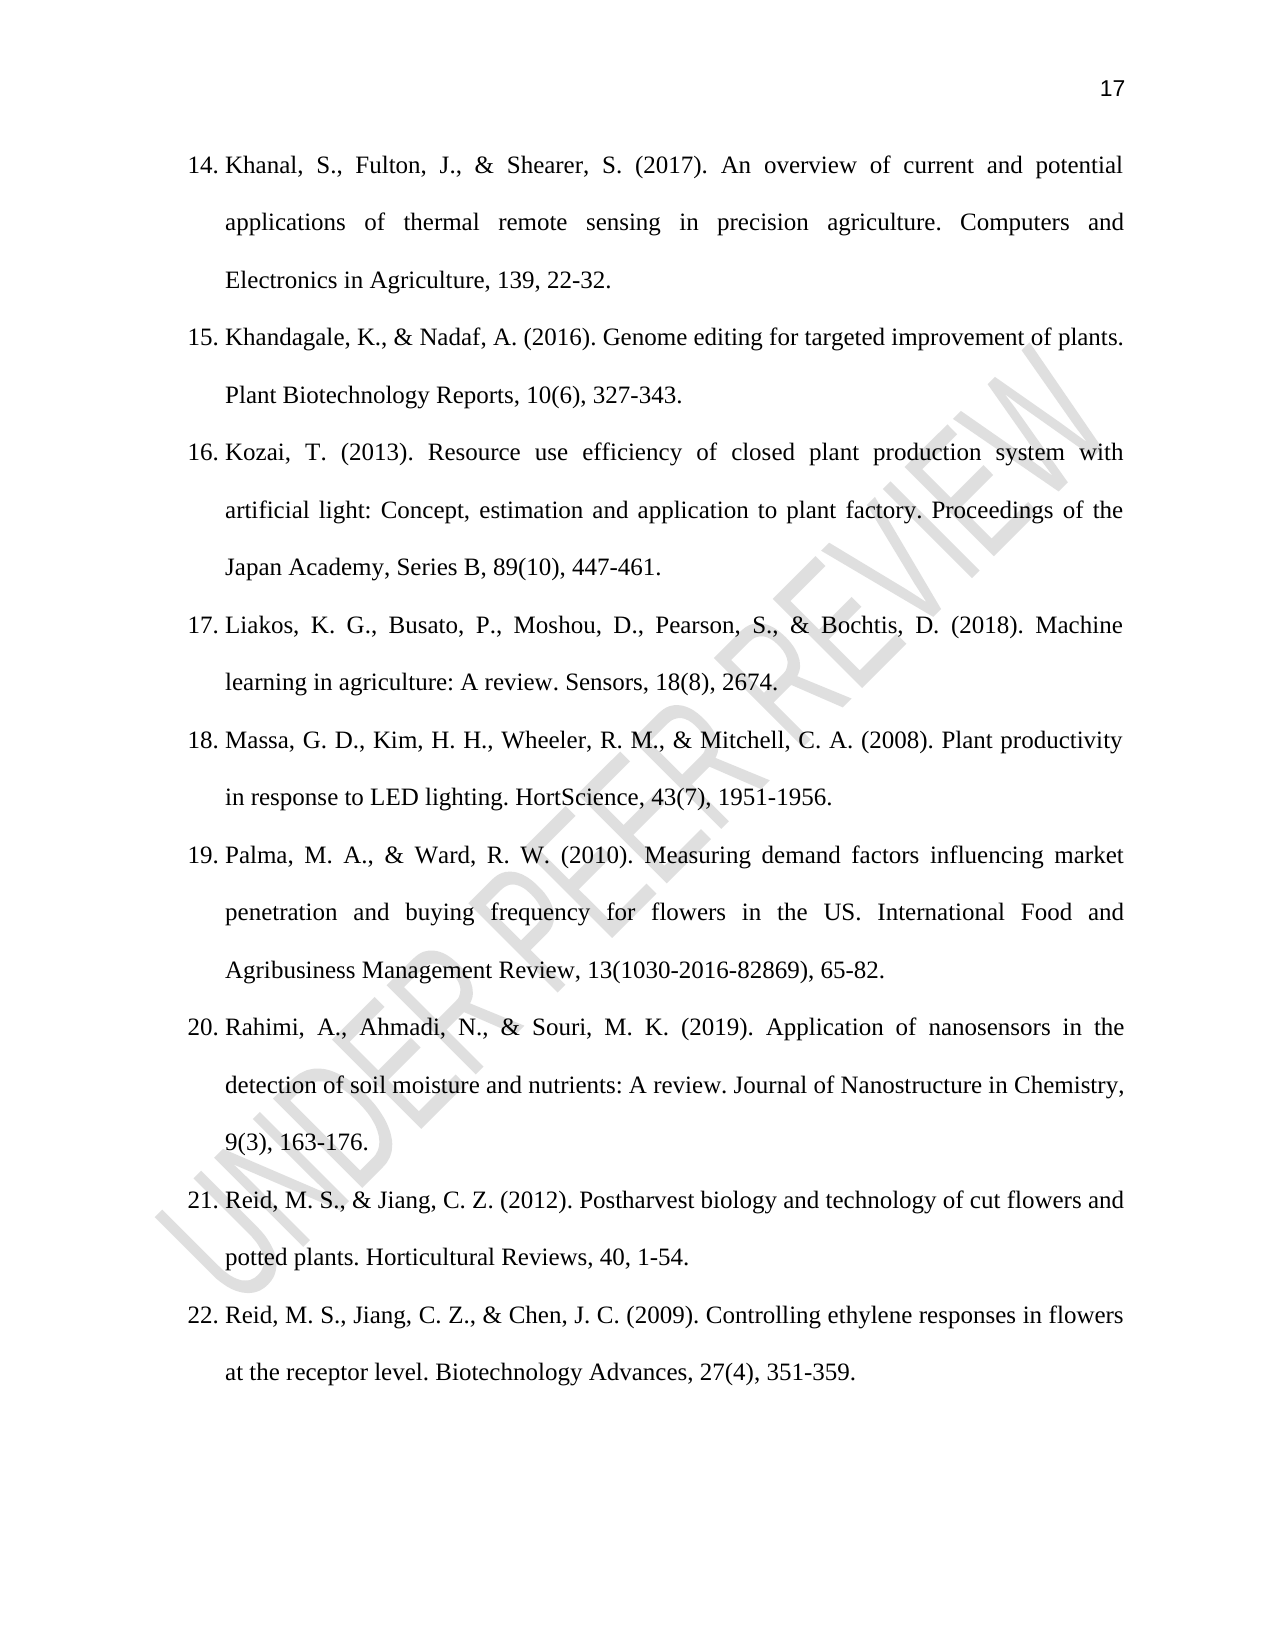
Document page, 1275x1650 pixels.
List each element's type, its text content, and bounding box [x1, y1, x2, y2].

list Kozai, T. (2013). Resource use efficiency of closed plant production system with artificial light: Concept, estimation and application to plant factory. Proceedings of the Japan Academy, Series B, 89(10), 447-461. [187, 437, 1125, 581]
list Massa, G. D., Kim, H. H., Wheeler, R. M., & Mitchell, C. A. (2008). Plant productivity in response to LED lighting. HortScience, 43(7), 1951-1956. [187, 725, 1125, 811]
list Khanal, S., Fulton, J., & Shearer, S. (2017). An overview of current and potential applications of thermal remote sensing in precision agriculture. Computers and Electronics in Agriculture, 139, 22-32. [187, 150, 1125, 294]
list Khandagale, K., & Nadaf, A. (2016). Genome editing for targeted improvement of plants. Plant Biotechnology Reports, 10(6), 327-343. [187, 322, 1125, 409]
list Liakos, K. G., Busato, P., Moshou, D., Pearson, S., & Bochtis, D. (2018). Machine learning in agriculture: A review. Sensors, 18(8), 2674. [187, 610, 1125, 696]
list Reid, M. S., & Jiang, C. Z. (2012). Postharvest biology and technology of cut flowers and potted plants. Horticultural Reviews, 40, 1-54. [187, 1185, 1125, 1271]
list Rahimi, A., Ahmadi, N., & Souri, M. K. (2019). Application of nanosensors in the detection of soil moisture and nutrients: A review. Journal of Nanostructure in Chemistry, 9(3), 163-176. [187, 1012, 1125, 1156]
list Palma, M. A., & Ward, R. W. (2010). Measuring demand factors influencing market penetration and buying frequency for flowers in the US. International Food and Agribusiness Management Review, 13(1030-2016-82869), 65-82. [187, 840, 1125, 984]
list Reid, M. S., Jiang, C. Z., & Chen, J. C. (2009). Controlling ethylene responses in flowers at the receptor level. Biotechnology Advances, 27(4), 351-359. [187, 1300, 1125, 1386]
